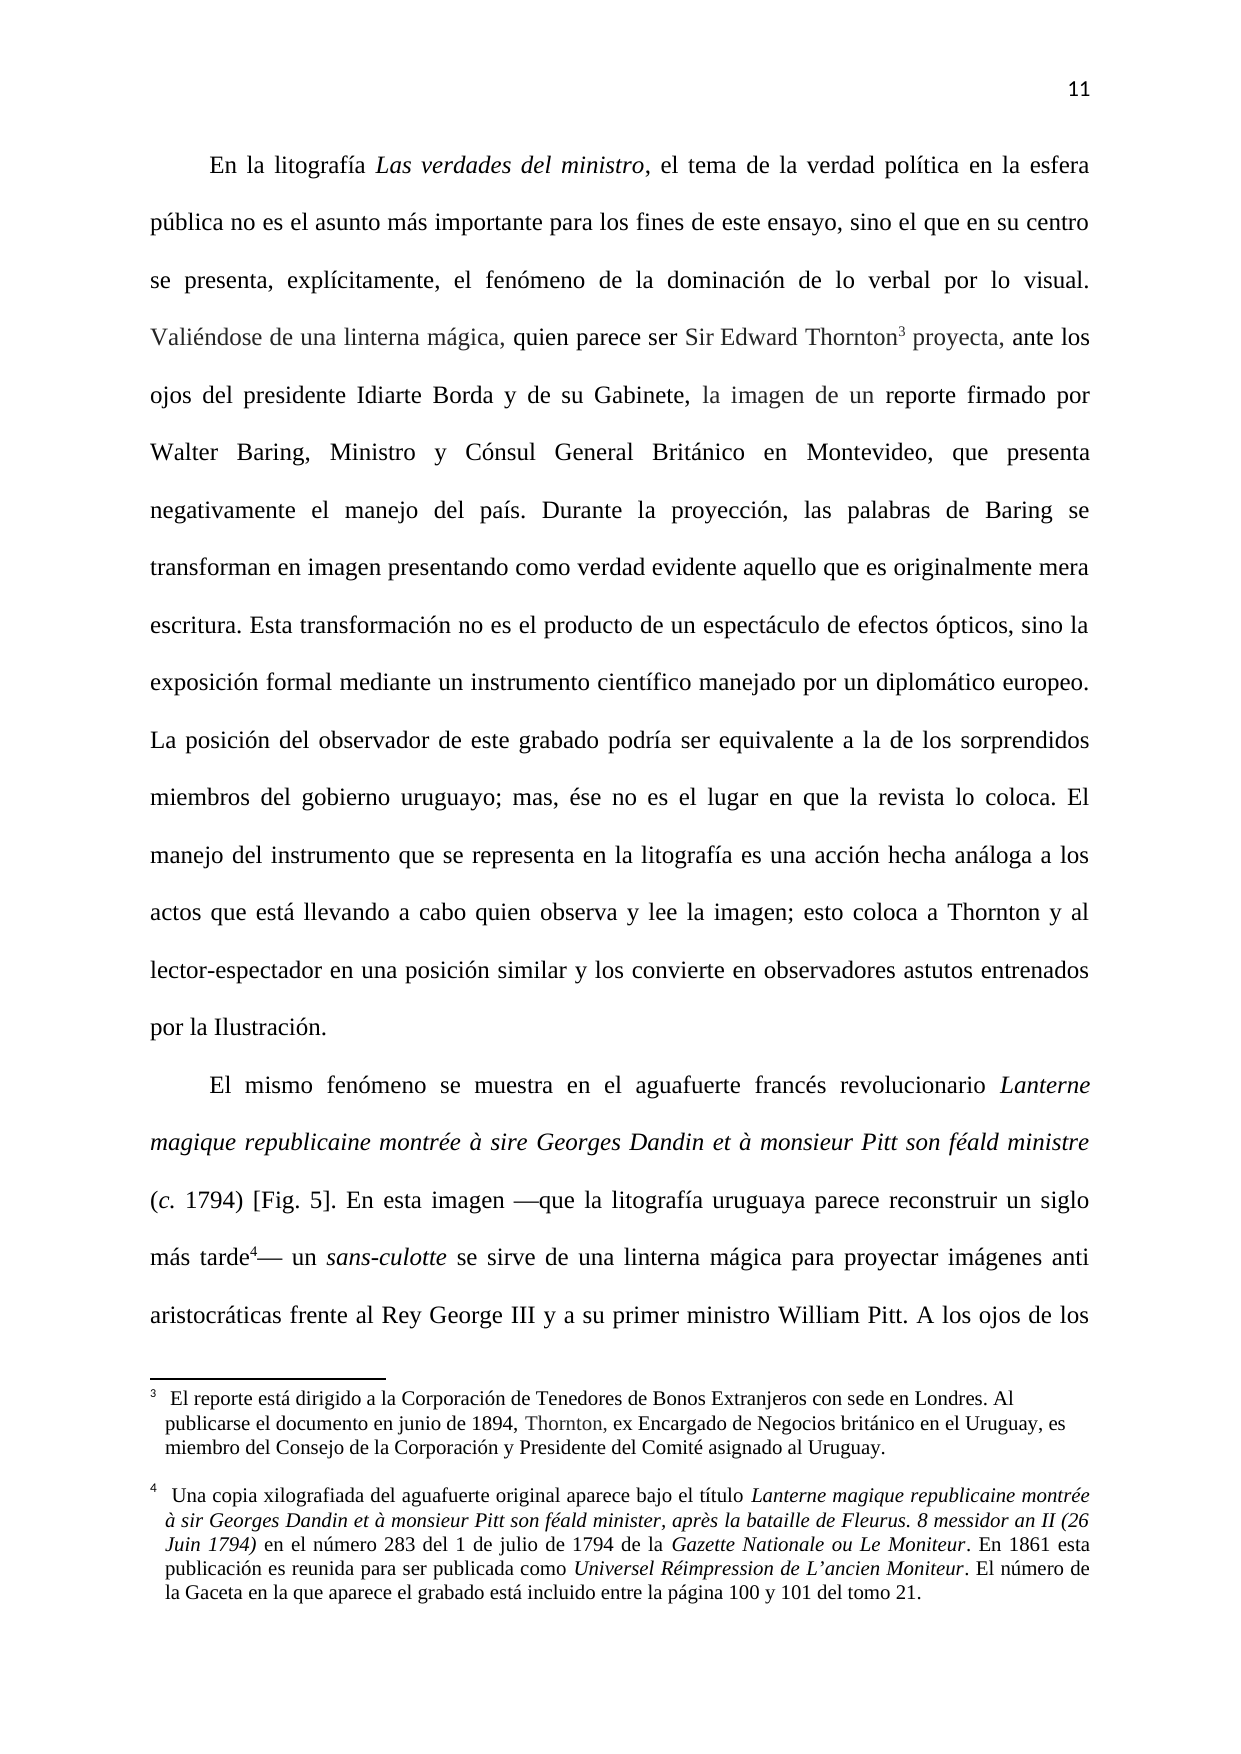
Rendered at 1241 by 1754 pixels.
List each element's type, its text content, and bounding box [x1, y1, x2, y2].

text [150, 1156, 1090, 1329]
text En la litografía Las verdades del ministro, el tema de la verdad política en la esfera pública no es el asunto más importante para los fines de este ensayo, sino el que en su centro se presenta, explícitamente, el fenómeno de la dominación de lo verbal por lo visual. Valiéndose de una linterna mágica, quien parece ser Sir Edward Thornton proyecta, ante los ojos del presidente Idiarte Borda y de su Gabinete, la imagen de un reporte firmado por Walter Baring, Ministro y Cónsul General Británico en Montevideo, que presenta negativamente el manejo del país. Durante la proyección, las palabras de Baring se transforman en imagen presentando como verdad evidente aquello que es originalmente mera escritura. Esta transformación no es el producto de un espectáculo de efectos ópticos, sino la exposición formal mediante un instrumento científico manejado por un diplomático europeo. La posición del observador de este grabado podría ser equivalente a la de los sorprendidos miembros del gobierno uruguayo; mas, ése no es el lugar en que la revista lo coloca. El manejo del instrumento que se representa en la litografía es una acción hecha análoga a los actos que está llevando a cabo quien observa y lee la imagen; esto coloca a Thornton y al lector-espectador en una posición similar y los convierte en observadores astutos entrenados por la Ilustración. [150, 150, 1090, 1041]
